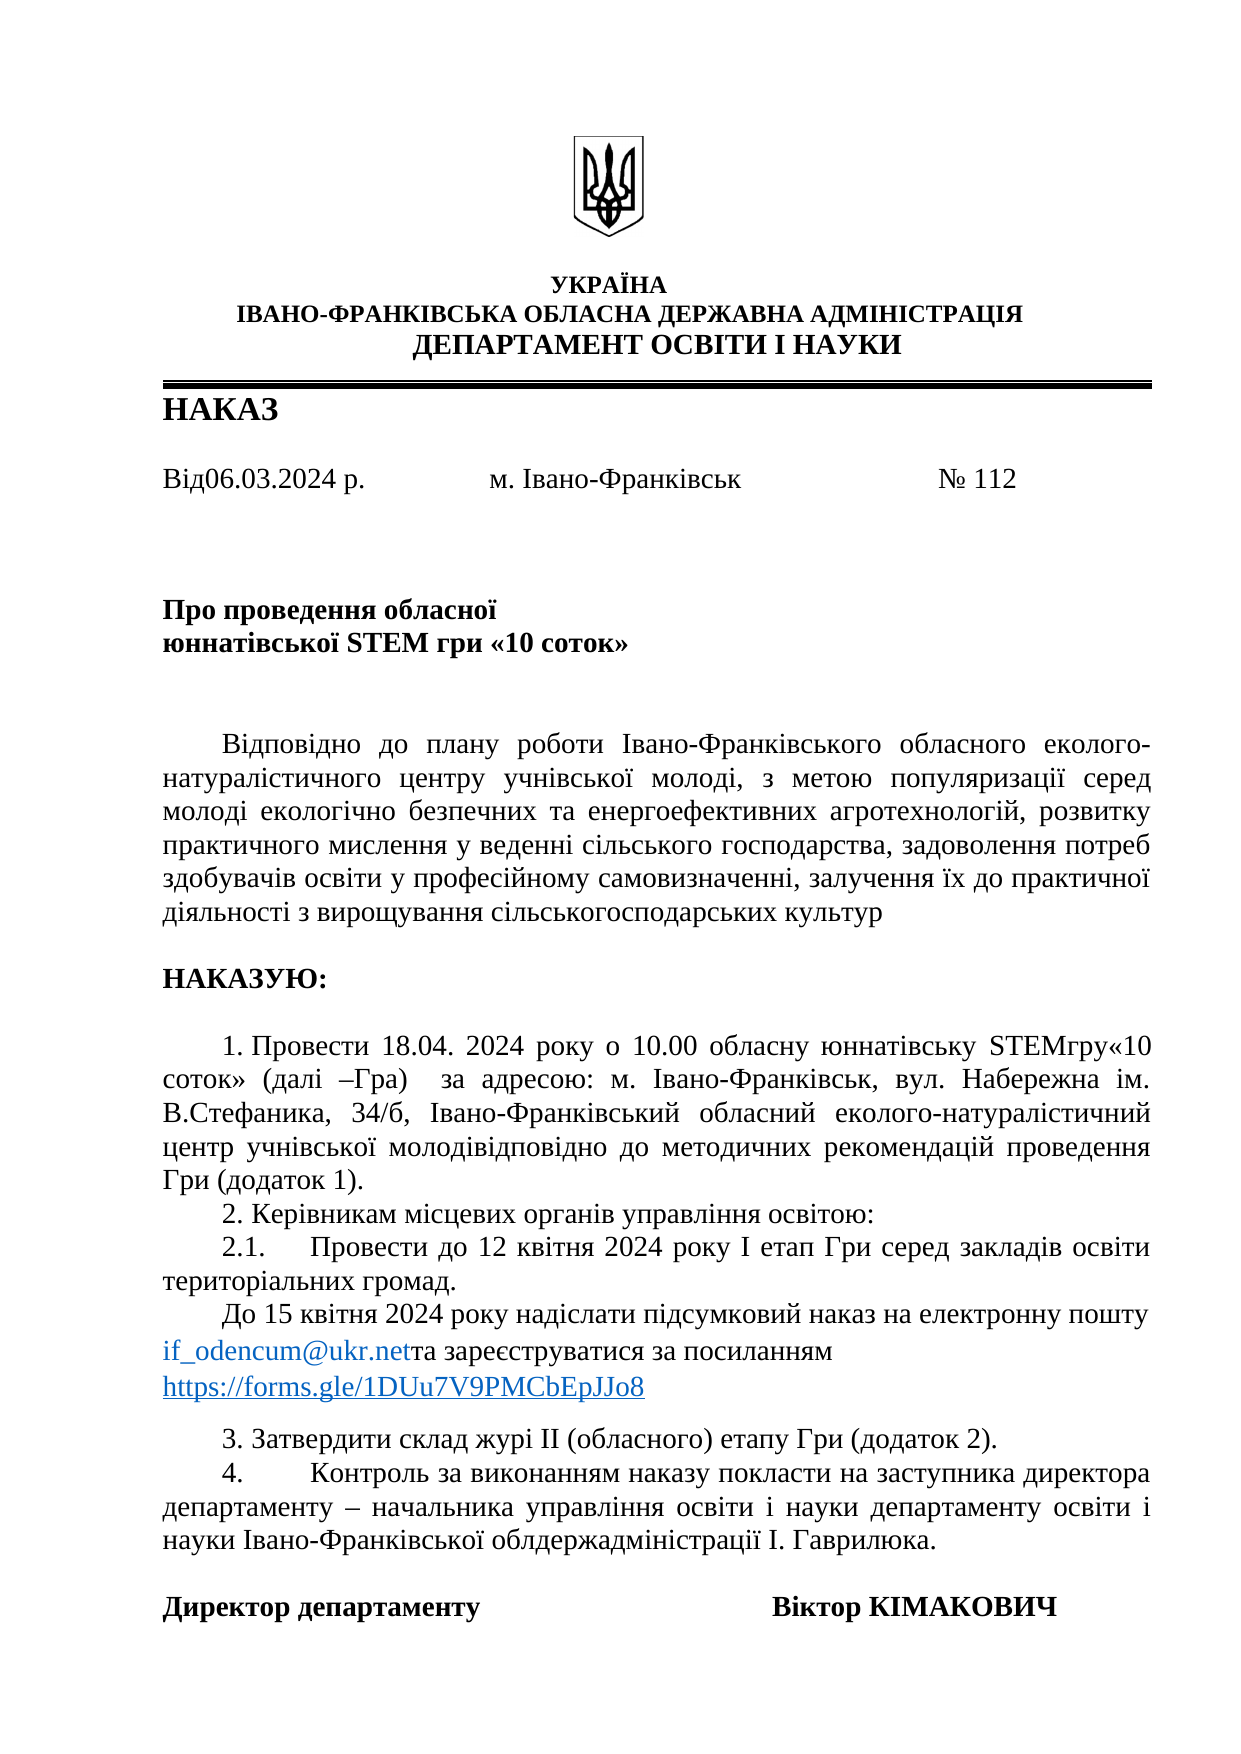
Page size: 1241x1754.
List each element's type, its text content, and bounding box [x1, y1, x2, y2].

list Провести 18.04. 2024 року о 10.00 обласну юннатівську STEMгру«10 соток» (далі –Гра) за адресою: м. Івано-Франківськ, вул. Набережна ім. В.Стефаника, 34/б, Івано-Франківський обласний еколого-натуралістичний центр учнівської молодівідповідно до методичних рекомендацій проведення Гри (додаток 1). [162, 1028, 1152, 1196]
text Від06.03.2024 р. м. Івано-Франківськ № 112 [162, 461, 1152, 495]
text Про проведення обласної [162, 592, 1152, 626]
text юннатівської STEM гри «10 соток» [162, 626, 1152, 659]
list Затвердити склад журі ІІ (обласного) етапу Гри (додаток 2). [222, 1422, 1152, 1455]
list Керівникам місцевих органів управління освітою: [222, 1196, 1152, 1229]
text УКРАЇНА [162, 270, 1152, 299]
text ДЕПАРТАМЕНТ ОСВІТИ І НАУКИ [162, 327, 1152, 361]
list Контроль за виконанням наказу покласти на заступника директора департаменту – начальника управління освіти і науки департаменту освіти і науки Івано-Франківської облдержадміністрації І. Гаврилюка. [162, 1455, 1152, 1556]
text Відповідно до плану роботи Івано-Франківського обласного еколого-натуралістичного центру учнівської молоді, з метою популяризації серед молоді екологічно безпечних та енергоефективних агротехнологій, розвитку практичного мислення у веденні сільського господарства, задоволення потреб здобувачів освіти у професійному самовизначенні, залучення їх до практичної діяльності з вирощування сільськогосподарських культур [162, 726, 1152, 927]
list Провести до 12 квітня 2024 року І етап Гри серед закладів освіти територіальних громад. [162, 1229, 1152, 1296]
text НАКАЗУЮ: [162, 961, 1152, 994]
text НАКАЗ [162, 389, 1152, 428]
text ІВАНО-ФРАНКІВСЬКА ОБЛАСНА ДЕРЖАВНА АДМІНІСТРАЦІЯ [236, 299, 1152, 327]
text Директор департаменту Віктор КІМАКОВИЧ [162, 1589, 1152, 1623]
text До 15 квітня 2024 року надіслати підсумковий наказ на електронну пошту if_odencum@ukr.netта зареєструватися за посиланням https://forms.gle/1DUu7V9PMCbEpJJo8 [162, 1296, 1152, 1402]
